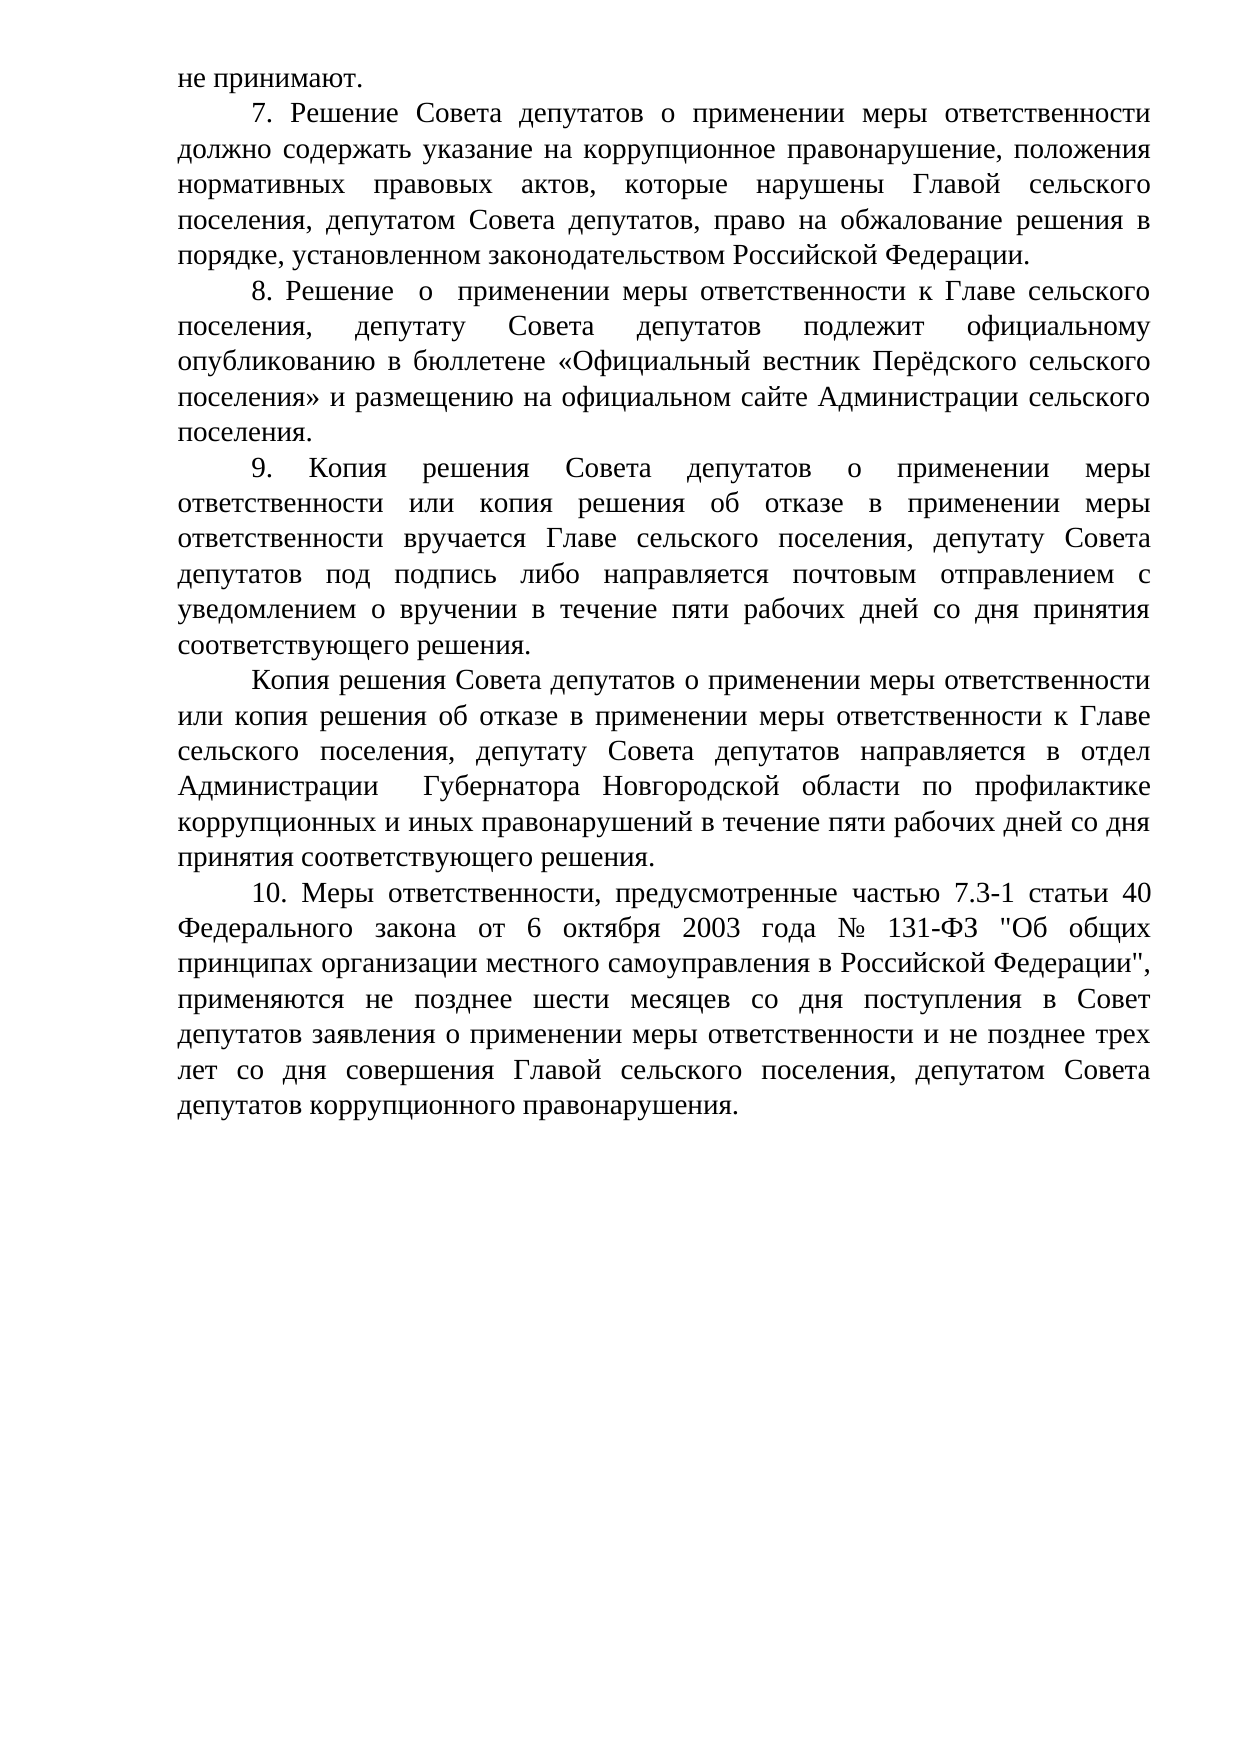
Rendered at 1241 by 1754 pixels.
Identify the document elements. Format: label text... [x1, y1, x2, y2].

text 7. Решение Совета депутатов о применении меры ответственности должно содержать указание на коррупционное правонарушение, положения нормативных правовых актов, которые нарушены Главой сельского поселения, депутатом Совета депутатов, право на обжалование решения в порядке, установленном законодательством Российской Федерации. [177, 94, 1152, 272]
text Копия решения Совета депутатов о применении меры ответственности или копия решения об отказе в применении меры ответственности к Главе сельского поселения, депутату Совета депутатов направляется в отдел Администрации Губернатора Новгородской области по профилактике коррупционных и иных правонарушений в течение пяти рабочих дней со дня принятия соответствующего решения. [177, 661, 1152, 874]
text 10. Меры ответственности, предусмотренные частью 7.3-1 статьи 40 Федерального закона от 6 октября 2003 года № 131-ФЗ "Об общих принципах организации местного самоуправления в Российской Федерации", применяются не позднее шести месяцев со дня поступления в Совет депутатов заявления о применении меры ответственности и не позднее трех лет со дня совершения Главой сельского поселения, депутатом Совета депутатов коррупционного правонарушения. [177, 874, 1152, 1122]
text 9. Копия решения Совета депутатов о применении меры ответственности или копия решения об отказе в применении меры ответственности вручается Главе сельского поселения, депутату Совета депутатов под подпись либо направляется почтовым отправлением с уведомлением о вручении в течение пяти рабочих дней со дня принятия соответствующего решения. [177, 449, 1152, 661]
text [177, 59, 1152, 94]
text 8. Решение о применении меры ответственности к Главе сельского поселения, депутату Совета депутатов подлежит официальному опубликованию в бюллетене «Официальный вестник Перёдского сельского поселения» и размещению на официальном сайте Администрации сельского поселения. [177, 272, 1152, 449]
